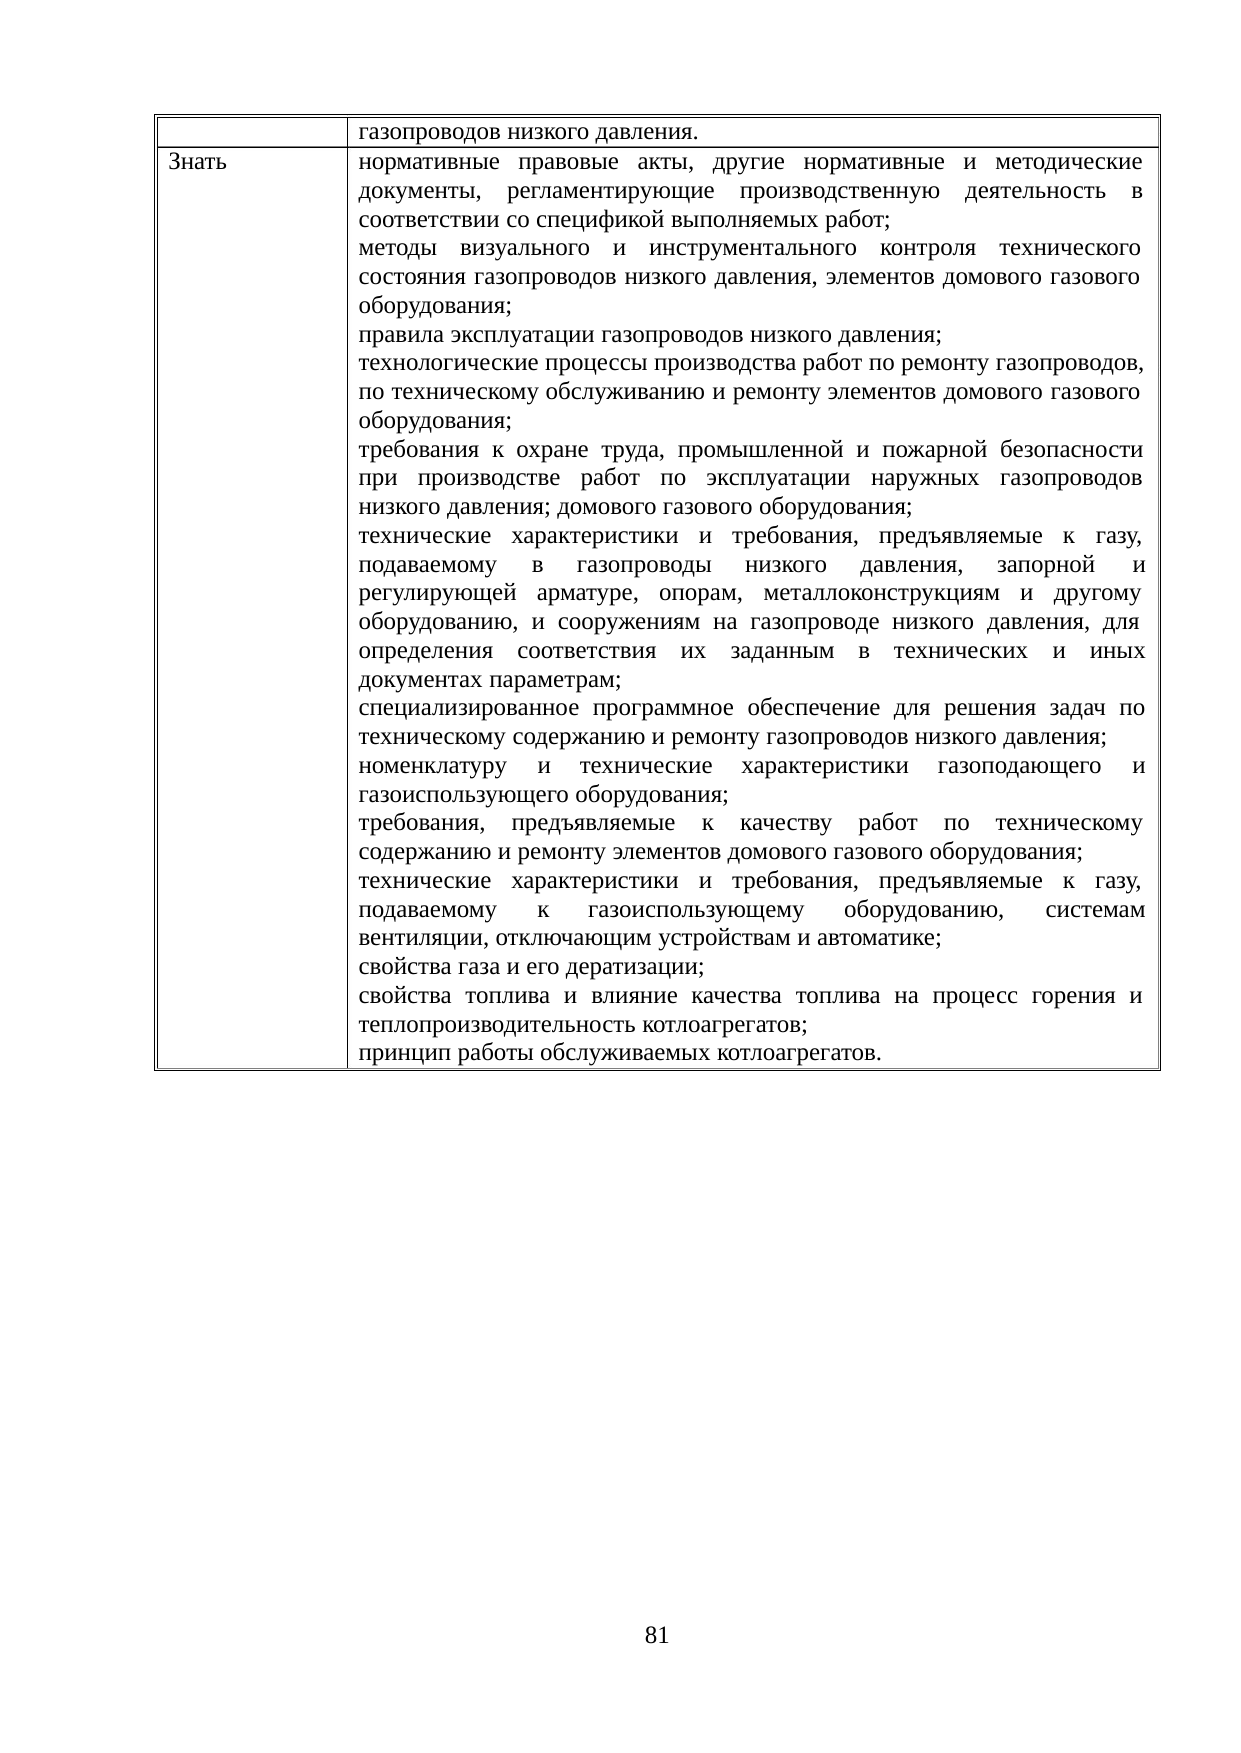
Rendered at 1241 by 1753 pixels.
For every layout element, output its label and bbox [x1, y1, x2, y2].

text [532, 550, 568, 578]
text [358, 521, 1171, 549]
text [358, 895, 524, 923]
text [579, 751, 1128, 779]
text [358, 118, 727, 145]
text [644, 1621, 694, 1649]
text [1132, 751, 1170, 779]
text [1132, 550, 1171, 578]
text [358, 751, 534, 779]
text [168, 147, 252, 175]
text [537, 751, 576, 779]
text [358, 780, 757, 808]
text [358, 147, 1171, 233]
picture [155, 115, 1160, 1070]
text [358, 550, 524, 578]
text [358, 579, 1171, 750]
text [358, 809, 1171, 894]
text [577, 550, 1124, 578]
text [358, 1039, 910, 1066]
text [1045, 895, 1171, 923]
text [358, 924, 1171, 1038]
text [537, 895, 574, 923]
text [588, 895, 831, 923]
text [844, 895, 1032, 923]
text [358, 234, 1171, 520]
